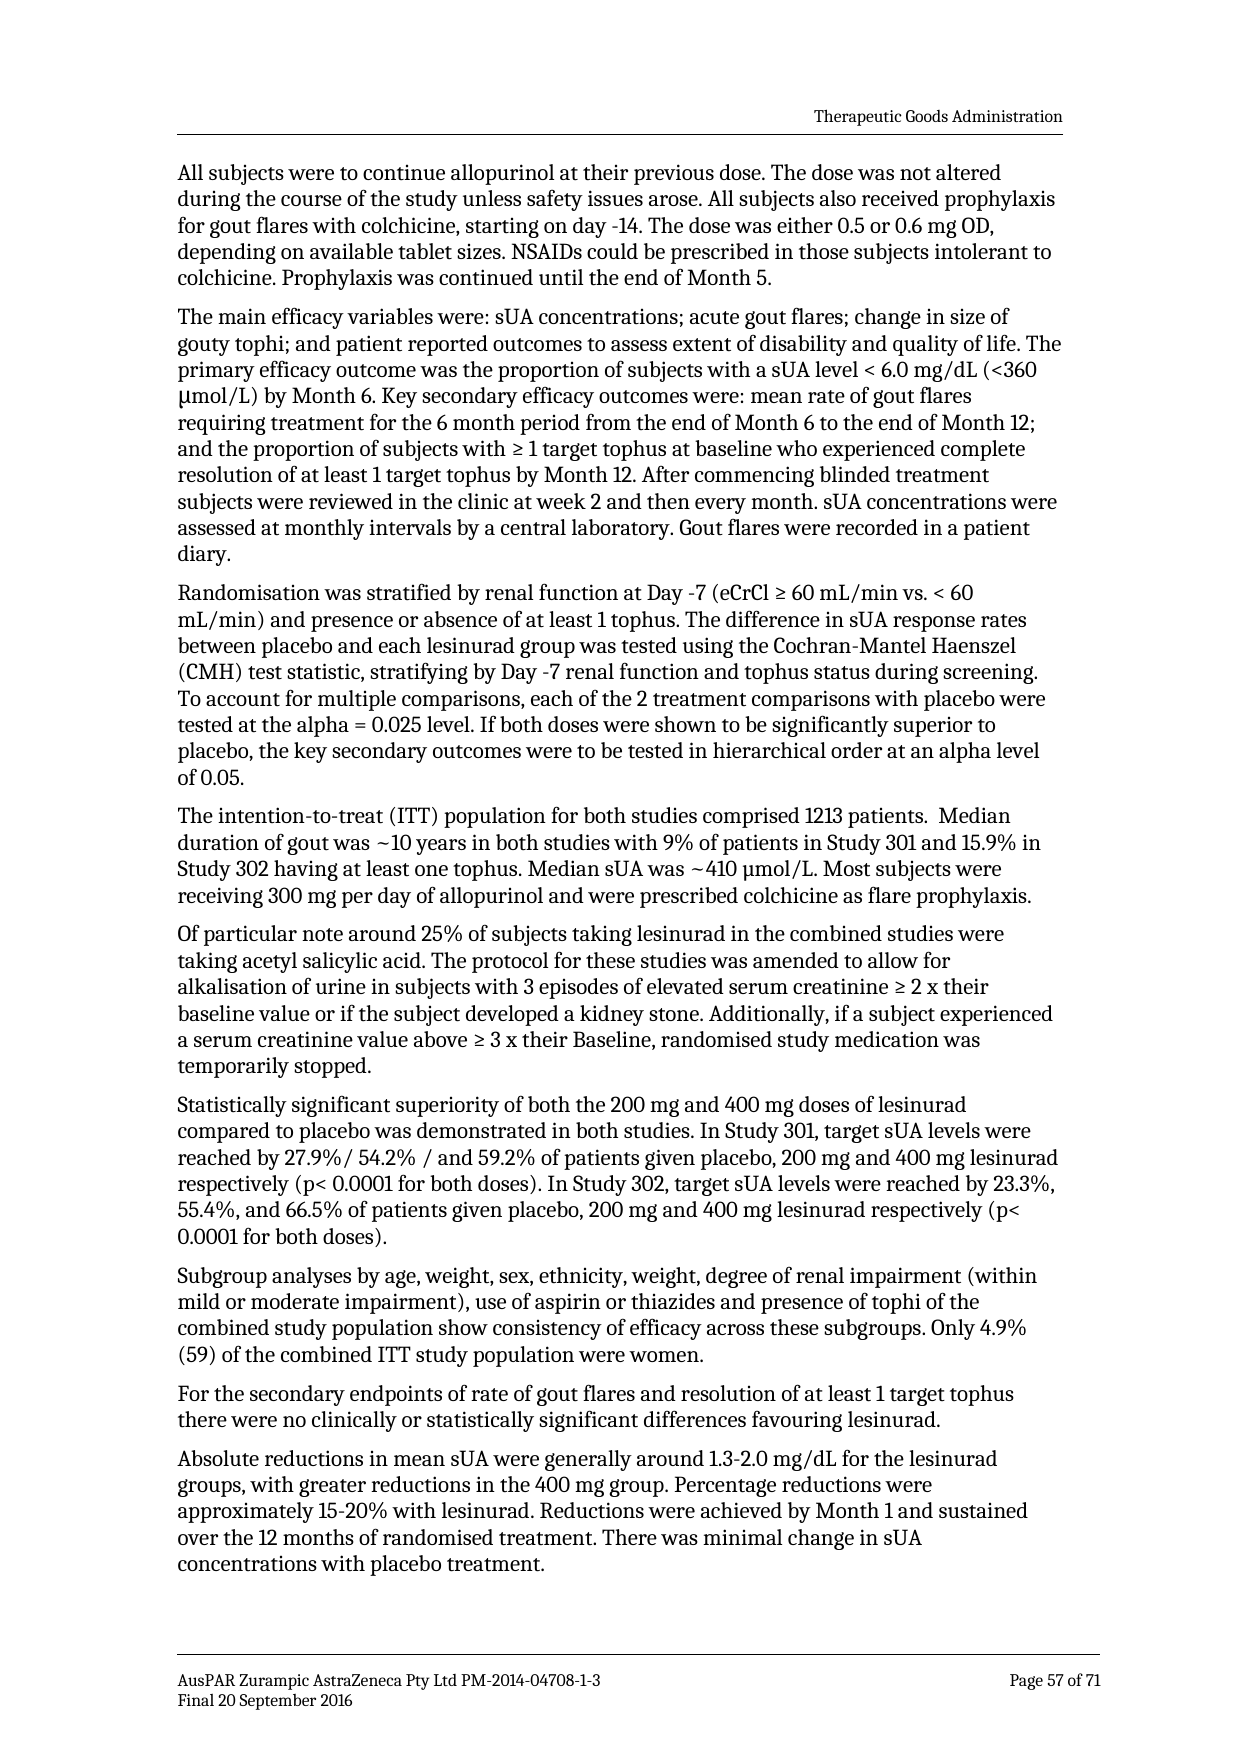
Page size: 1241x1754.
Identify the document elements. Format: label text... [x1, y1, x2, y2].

text Of particular note around 25% of subjects taking lesinurad in the combined studies were taking acetyl salicylic acid. The protocol for these studies was amended to allow for alkalisation of urine in subjects with 3 episodes of elevated serum creatinine ≥ 2 x their baseline value or if the subject developed a kidney stone. Additionally, if a subject experienced a serum creatinine value above ≥ 3 x their Baseline, randomised study medication was temporarily stopped. [177, 921, 1063, 1079]
text Statistically significant superiority of both the 200 mg and 400 mg doses of lesinurad compared to placebo was demonstrated in both studies. In Study 301, target sUA levels were reached by 27.9%/ 54.2% / and 59.2% of patients given placebo, 200 mg and 400 mg lesinurad respectively (p< 0.0001 for both doses). In Study 302, target sUA levels were reached by 23.3%, 55.4%, and 66.5% of patients given placebo, 200 mg and 400 mg lesinurad respectively (p< 0.0001 for both doses). [177, 1092, 1063, 1250]
text The intention-to-treat (ITT) population for both studies comprised 1213 patients. Median duration of gout was ~10 years in both studies with 9% of patients in Study 301 and 15.9% in Study 302 having at least one tophus. Median sUA was ~410 µmol/L. Most subjects were receiving 300 mg per day of allopurinol and were prescribed colchicine as flare prophylaxis. [177, 803, 1063, 909]
text Subgroup analyses by age, weight, sex, ethnicity, weight, degree of renal impairment (within mild or moderate impairment), use of aspirin or thiazides and presence of tophi of the combined study population show consistency of efficacy across these subgroups. Only 4.9% (59) of the combined ITT study population were women. [177, 1262, 1063, 1368]
text Randomisation was stratified by renal function at Day -7 (eCrCl ≥ 60 mL/min vs. < 60 mL/min) and presence or absence of at least 1 tophus. The difference in sUA response rates between placebo and each lesinurad group was tested using the Cochran-Mantel Haenszel (CMH) test statistic, stratifying by Day -7 renal function and tophus status during screening. To account for multiple comparisons, each of the 2 treatment comparisons with placebo were tested at the alpha = 0.025 level. If both doses were shown to be significantly superior to placebo, the key secondary outcomes were to be tested in hierarchical order at an alpha level of 0.05. [177, 580, 1063, 791]
text For the secondary endpoints of rate of gout flares and resolution of at least 1 target tophus there were no clinically or statistically significant differences favouring lesinurad. [177, 1380, 1063, 1433]
text Absolute reductions in mean sUA were generally around 1.3-2.0 mg/dL for the lesinurad groups, with greater reductions in the 400 mg group. Percentage reductions were approximately 15-20% with lesinurad. Reductions were achieved by Month 1 and sustained over the 12 months of randomised treatment. There was minimal change in sUA concentrations with placebo treatment. [177, 1446, 1063, 1577]
text All subjects were to continue allopurinol at their previous dose. The dose was not altered during the course of the study unless safety issues arose. All subjects also received prophylaxis for gout flares with colchicine, starting on day -14. The dose was either 0.5 or 0.6 mg OD, depending on available tablet sizes. NSAIDs could be prescribed in those subjects intolerant to colchicine. Prophylaxis was continued until the end of Month 5. [177, 160, 1063, 291]
text The main efficacy variables were: sUA concentrations; acute gout flares; change in size of gouty tophi; and patient reported outcomes to assess extent of disability and quality of life. The primary efficacy outcome was the proportion of subjects with a sUA level < 6.0 mg/dL (<360 μmol/L) by Month 6. Key secondary efficacy outcomes were: mean rate of gout flares requiring treatment for the 6 month period from the end of Month 6 to the end of Month 12; and the proportion of subjects with ≥ 1 target tophus at baseline who experienced complete resolution of at least 1 target tophus by Month 12. After commencing blinded treatment subjects were reviewed in the clinic at week 2 and then every month. sUA concentrations were assessed at monthly intervals by a central laboratory. Gout flares were recorded in a patient diary. [177, 304, 1063, 567]
